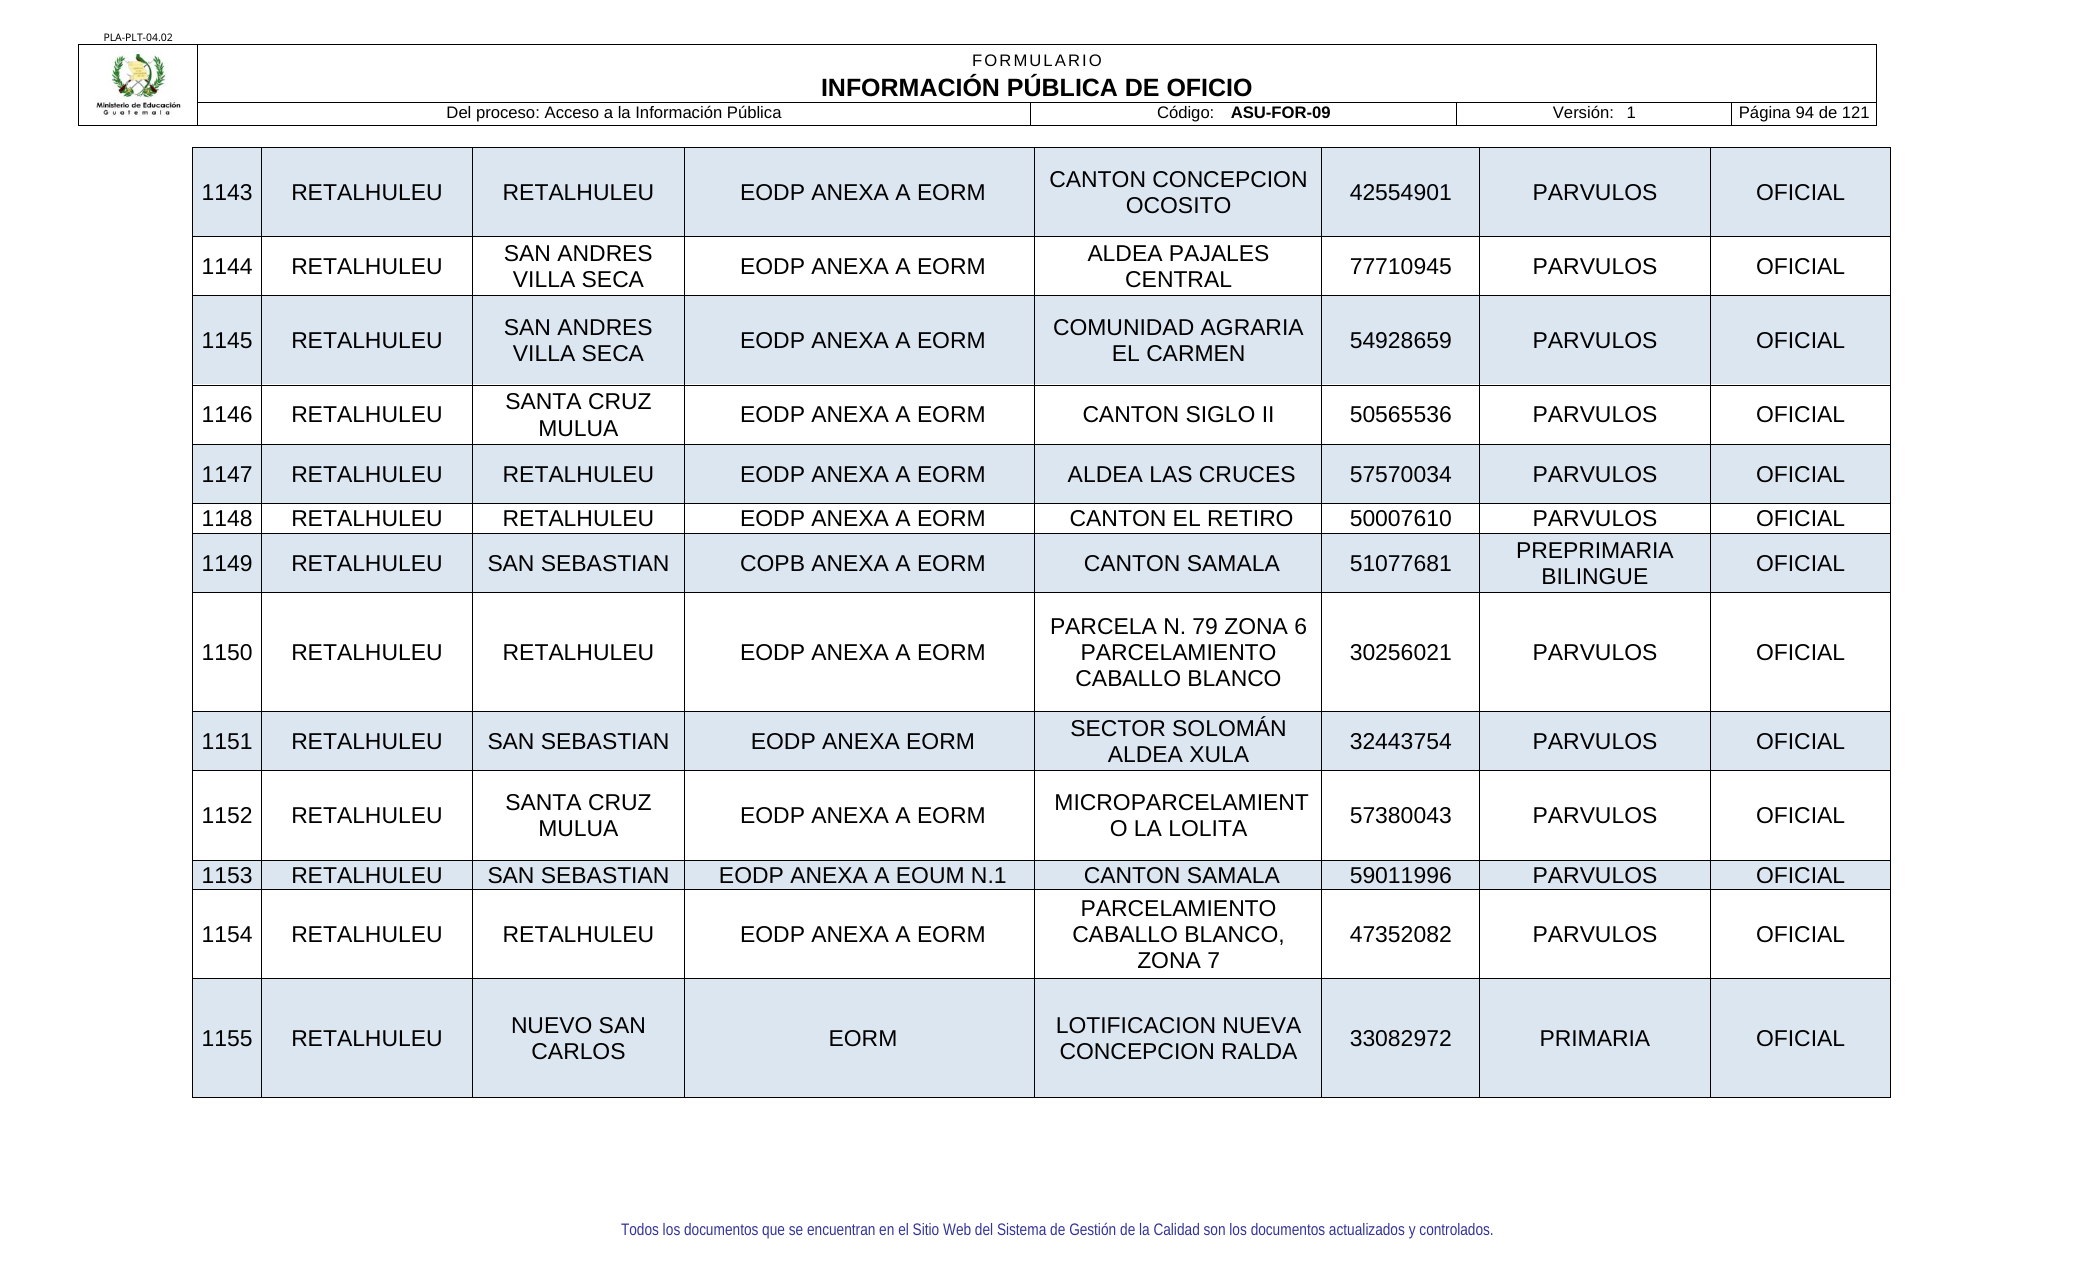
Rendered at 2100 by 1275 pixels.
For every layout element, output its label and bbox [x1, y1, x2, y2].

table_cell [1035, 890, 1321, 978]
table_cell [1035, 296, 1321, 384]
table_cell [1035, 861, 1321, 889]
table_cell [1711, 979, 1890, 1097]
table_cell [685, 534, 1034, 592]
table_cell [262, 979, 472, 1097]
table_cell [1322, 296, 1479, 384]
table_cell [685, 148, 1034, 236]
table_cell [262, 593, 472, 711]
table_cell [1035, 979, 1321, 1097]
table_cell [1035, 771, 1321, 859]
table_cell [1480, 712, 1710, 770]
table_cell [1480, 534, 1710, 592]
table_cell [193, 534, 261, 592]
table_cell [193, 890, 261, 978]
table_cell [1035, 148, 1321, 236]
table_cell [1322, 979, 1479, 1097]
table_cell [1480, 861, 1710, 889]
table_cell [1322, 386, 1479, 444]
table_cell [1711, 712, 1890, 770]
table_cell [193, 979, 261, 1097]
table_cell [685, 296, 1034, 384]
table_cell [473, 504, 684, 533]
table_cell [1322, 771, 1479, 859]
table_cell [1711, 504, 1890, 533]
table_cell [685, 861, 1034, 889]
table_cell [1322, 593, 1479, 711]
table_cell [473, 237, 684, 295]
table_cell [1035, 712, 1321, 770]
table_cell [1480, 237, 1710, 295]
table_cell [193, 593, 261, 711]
picture [95, 51, 181, 117]
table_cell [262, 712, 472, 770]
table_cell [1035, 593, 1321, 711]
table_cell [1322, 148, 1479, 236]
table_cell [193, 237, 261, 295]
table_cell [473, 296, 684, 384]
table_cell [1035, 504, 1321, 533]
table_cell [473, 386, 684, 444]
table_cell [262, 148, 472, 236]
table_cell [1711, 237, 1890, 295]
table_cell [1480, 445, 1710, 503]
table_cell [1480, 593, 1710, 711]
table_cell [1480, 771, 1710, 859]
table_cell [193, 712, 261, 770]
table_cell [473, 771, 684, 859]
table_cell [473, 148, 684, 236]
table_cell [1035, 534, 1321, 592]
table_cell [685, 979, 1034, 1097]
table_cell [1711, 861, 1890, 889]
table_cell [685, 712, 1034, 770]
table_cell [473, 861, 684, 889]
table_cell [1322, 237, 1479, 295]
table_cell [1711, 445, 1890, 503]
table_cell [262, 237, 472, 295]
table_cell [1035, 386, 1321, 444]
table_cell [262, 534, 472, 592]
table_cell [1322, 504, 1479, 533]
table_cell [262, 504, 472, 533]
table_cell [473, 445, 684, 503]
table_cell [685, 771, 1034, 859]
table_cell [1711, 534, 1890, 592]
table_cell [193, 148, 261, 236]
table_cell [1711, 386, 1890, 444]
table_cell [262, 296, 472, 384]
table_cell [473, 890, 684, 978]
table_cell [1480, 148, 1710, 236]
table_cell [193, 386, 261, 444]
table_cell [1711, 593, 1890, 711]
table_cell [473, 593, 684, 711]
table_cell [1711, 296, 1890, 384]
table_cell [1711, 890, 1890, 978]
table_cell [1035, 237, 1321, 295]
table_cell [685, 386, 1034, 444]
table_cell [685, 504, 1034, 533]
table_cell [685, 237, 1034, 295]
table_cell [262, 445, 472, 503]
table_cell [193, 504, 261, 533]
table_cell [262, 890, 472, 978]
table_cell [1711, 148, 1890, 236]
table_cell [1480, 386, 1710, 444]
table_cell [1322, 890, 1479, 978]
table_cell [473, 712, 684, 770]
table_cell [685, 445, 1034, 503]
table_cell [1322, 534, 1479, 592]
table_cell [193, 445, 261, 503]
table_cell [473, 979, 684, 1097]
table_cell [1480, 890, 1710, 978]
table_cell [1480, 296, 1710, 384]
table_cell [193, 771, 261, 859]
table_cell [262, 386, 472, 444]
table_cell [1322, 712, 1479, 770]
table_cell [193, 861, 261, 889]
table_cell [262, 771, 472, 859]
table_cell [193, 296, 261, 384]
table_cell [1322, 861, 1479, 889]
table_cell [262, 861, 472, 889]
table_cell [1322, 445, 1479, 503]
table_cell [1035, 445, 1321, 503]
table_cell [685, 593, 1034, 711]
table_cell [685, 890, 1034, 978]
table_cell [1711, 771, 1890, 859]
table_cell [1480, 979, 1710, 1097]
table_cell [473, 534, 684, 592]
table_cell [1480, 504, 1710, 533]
